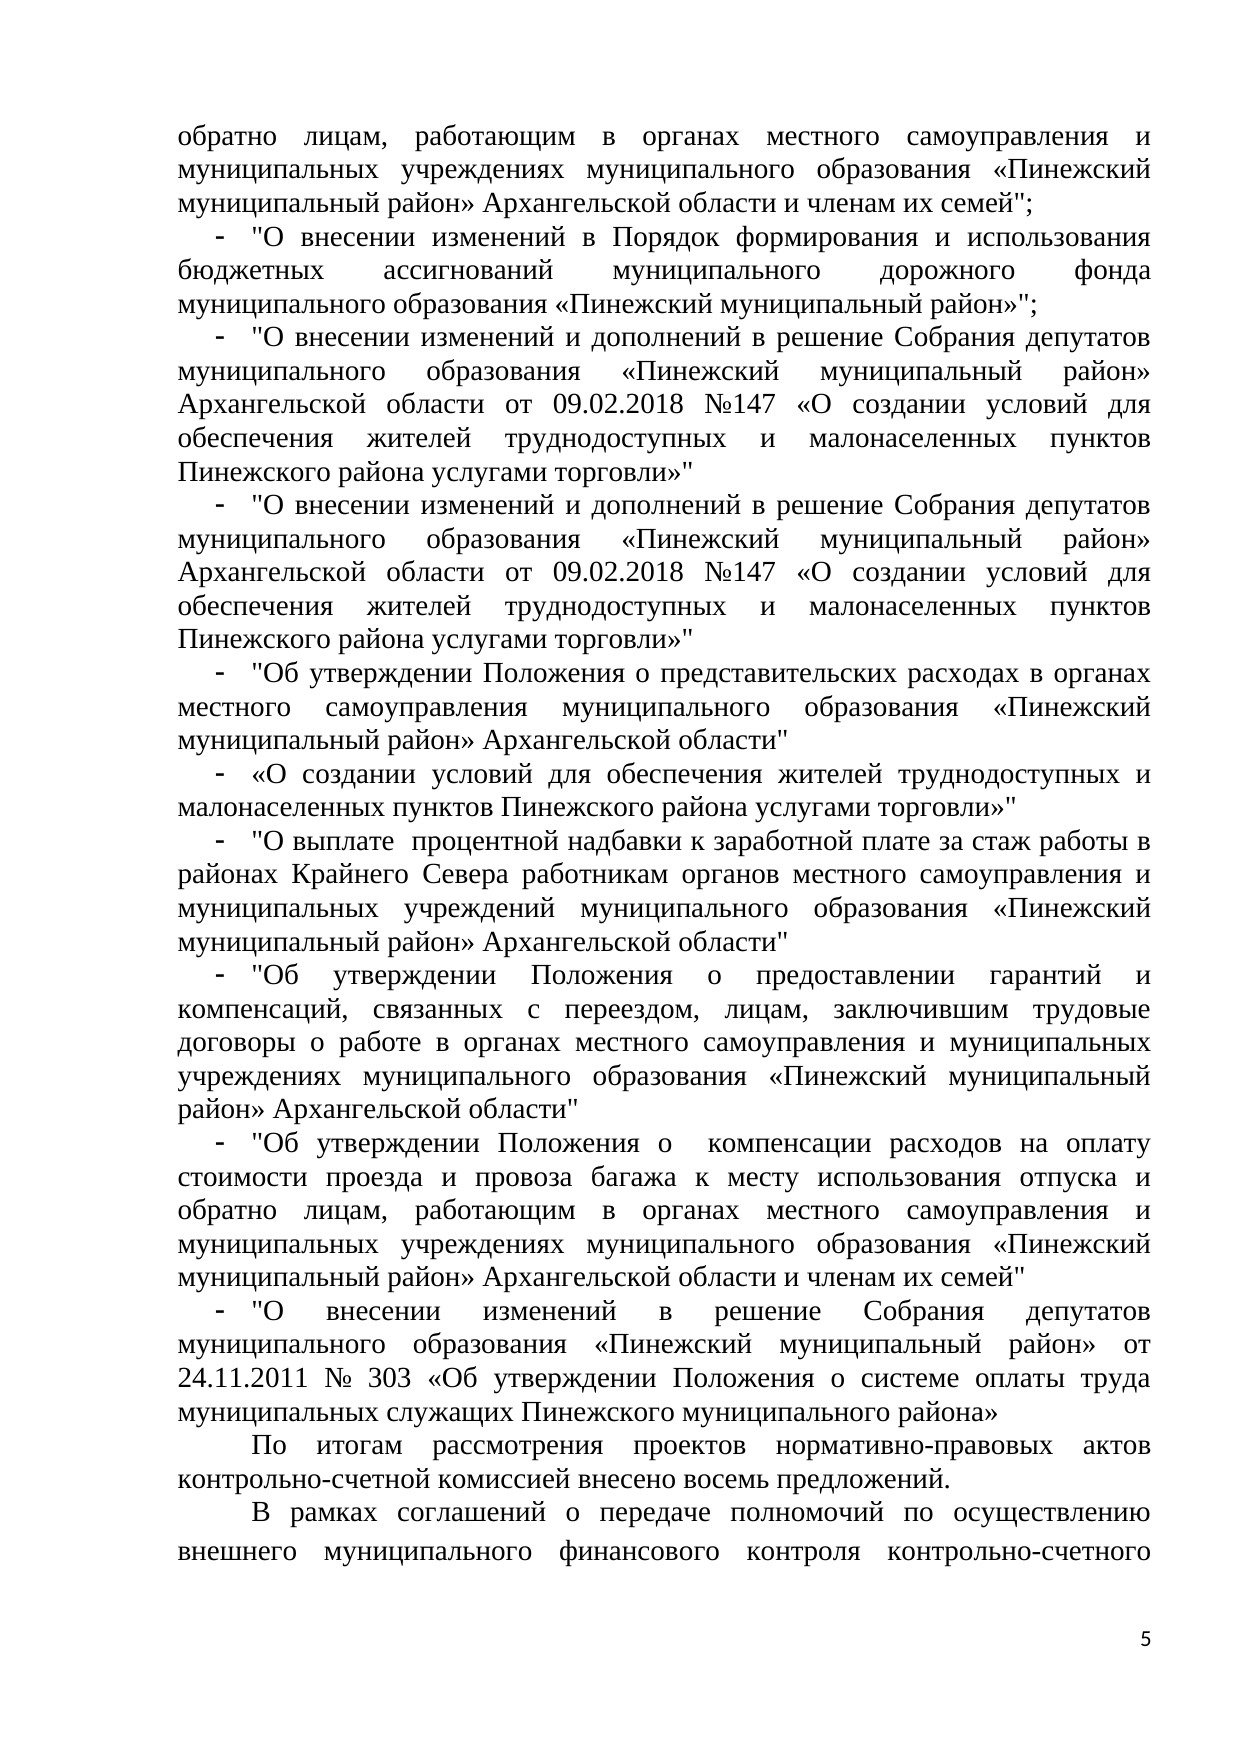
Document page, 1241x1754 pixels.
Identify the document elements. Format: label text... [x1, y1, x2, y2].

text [177, 1494, 1152, 1566]
list "О внесении изменений и дополнений в решение Собрания депутатов муниципального образования «Пинежский муниципальный район» Архангельской области от 09.02.2018 №147 «О создании условий для обеспечения жителей труднодоступных и малонаселенных пунктов Пинежского района услугами торговли»" [177, 487, 1152, 655]
list "Об утверждении Положения о компенсации расходов на оплату стоимости проезда и провоза багажа к месту использования отпуска и обратно лицам, работающим в органах местного самоуправления и муниципальных учреждениях муниципального образования «Пинежский муниципальный район» Архангельской области и членам их семей" [177, 1125, 1152, 1293]
list "О внесении изменений в решение Собрания депутатов муниципального образования «Пинежский муниципальный район» от 24.11.2011 № 303 «Об утверждении Положения о системе оплаты труда муниципальных служащих Пинежского муниципального района» [177, 1293, 1152, 1427]
list "Об утверждении Положения о представительских расходах в органах местного самоуправления муниципального образования «Пинежский муниципальный район» Архангельской области" [177, 655, 1152, 756]
list "Об утверждении Положения о предоставлении гарантий и компенсаций, связанных с переездом, лицам, заключившим трудовые договоры о работе в органах местного самоуправления и муниципальных учреждениях муниципального образования «Пинежский муниципальный район» Архангельской области" [177, 957, 1152, 1125]
list "О выплате процентной надбавки к заработной плате за стаж работы в районах Крайнего Севера работникам органов местного самоуправления и муниципальных учреждений муниципального образования «Пинежский муниципальный район» Архангельской области" [177, 823, 1152, 957]
list "О внесении изменений в Порядок формирования и использования бюджетных ассигнований муниципального дорожного фонда муниципального образования «Пинежский муниципальный район»"; [177, 219, 1152, 319]
text По итогам рассмотрения проектов нормативно-правовых актов контрольно-счетной комиссией внесено восемь предложений. [177, 1427, 1152, 1494]
list «О создании условий для обеспечения жителей труднодоступных и малонаселенных пунктов Пинежского района услугами торговли»" [177, 756, 1152, 823]
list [177, 118, 1152, 219]
list "О внесении изменений и дополнений в решение Собрания депутатов муниципального образования «Пинежский муниципальный район» Архангельской области от 09.02.2018 №147 «О создании условий для обеспечения жителей труднодоступных и малонаселенных пунктов Пинежского района услугами торговли»" [177, 319, 1152, 487]
